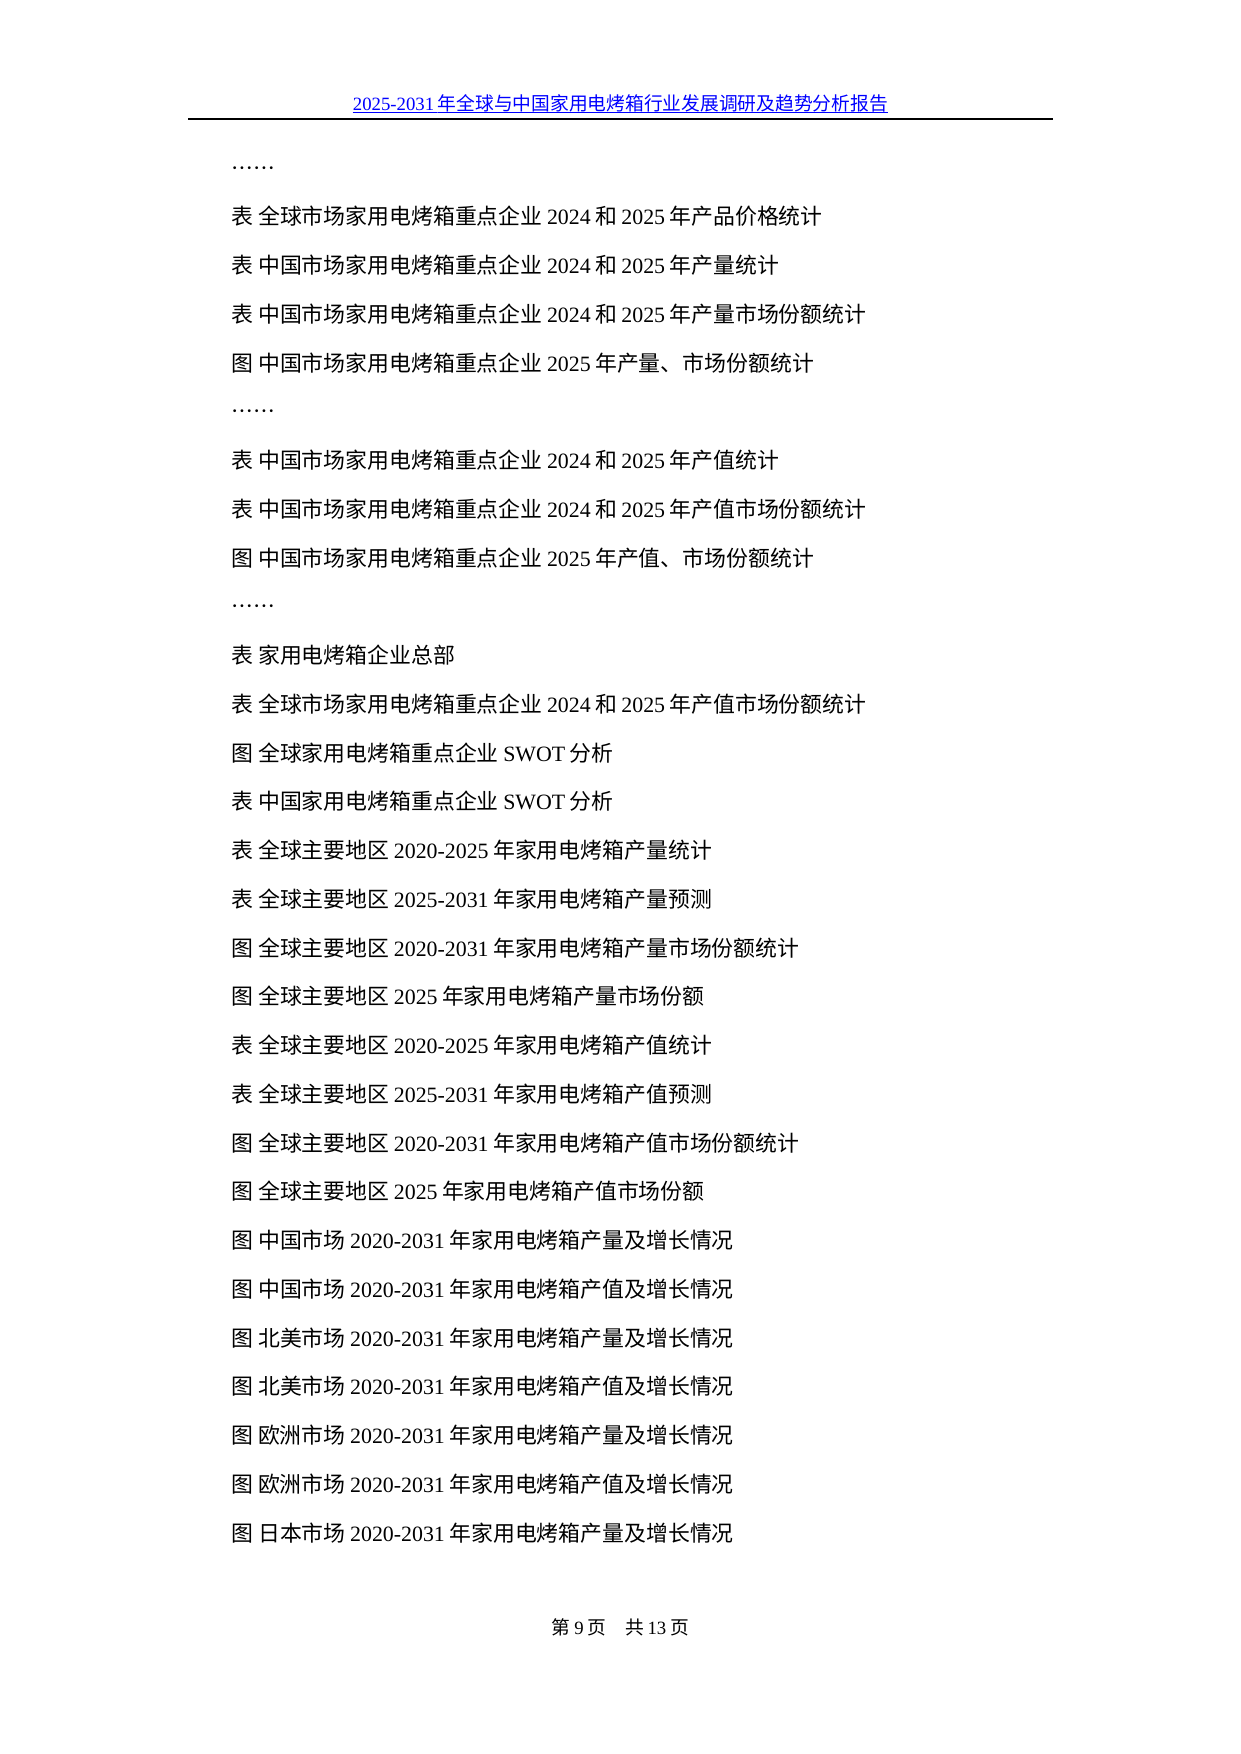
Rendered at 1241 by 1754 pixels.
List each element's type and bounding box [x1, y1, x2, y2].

text [187, 150, 1053, 1548]
